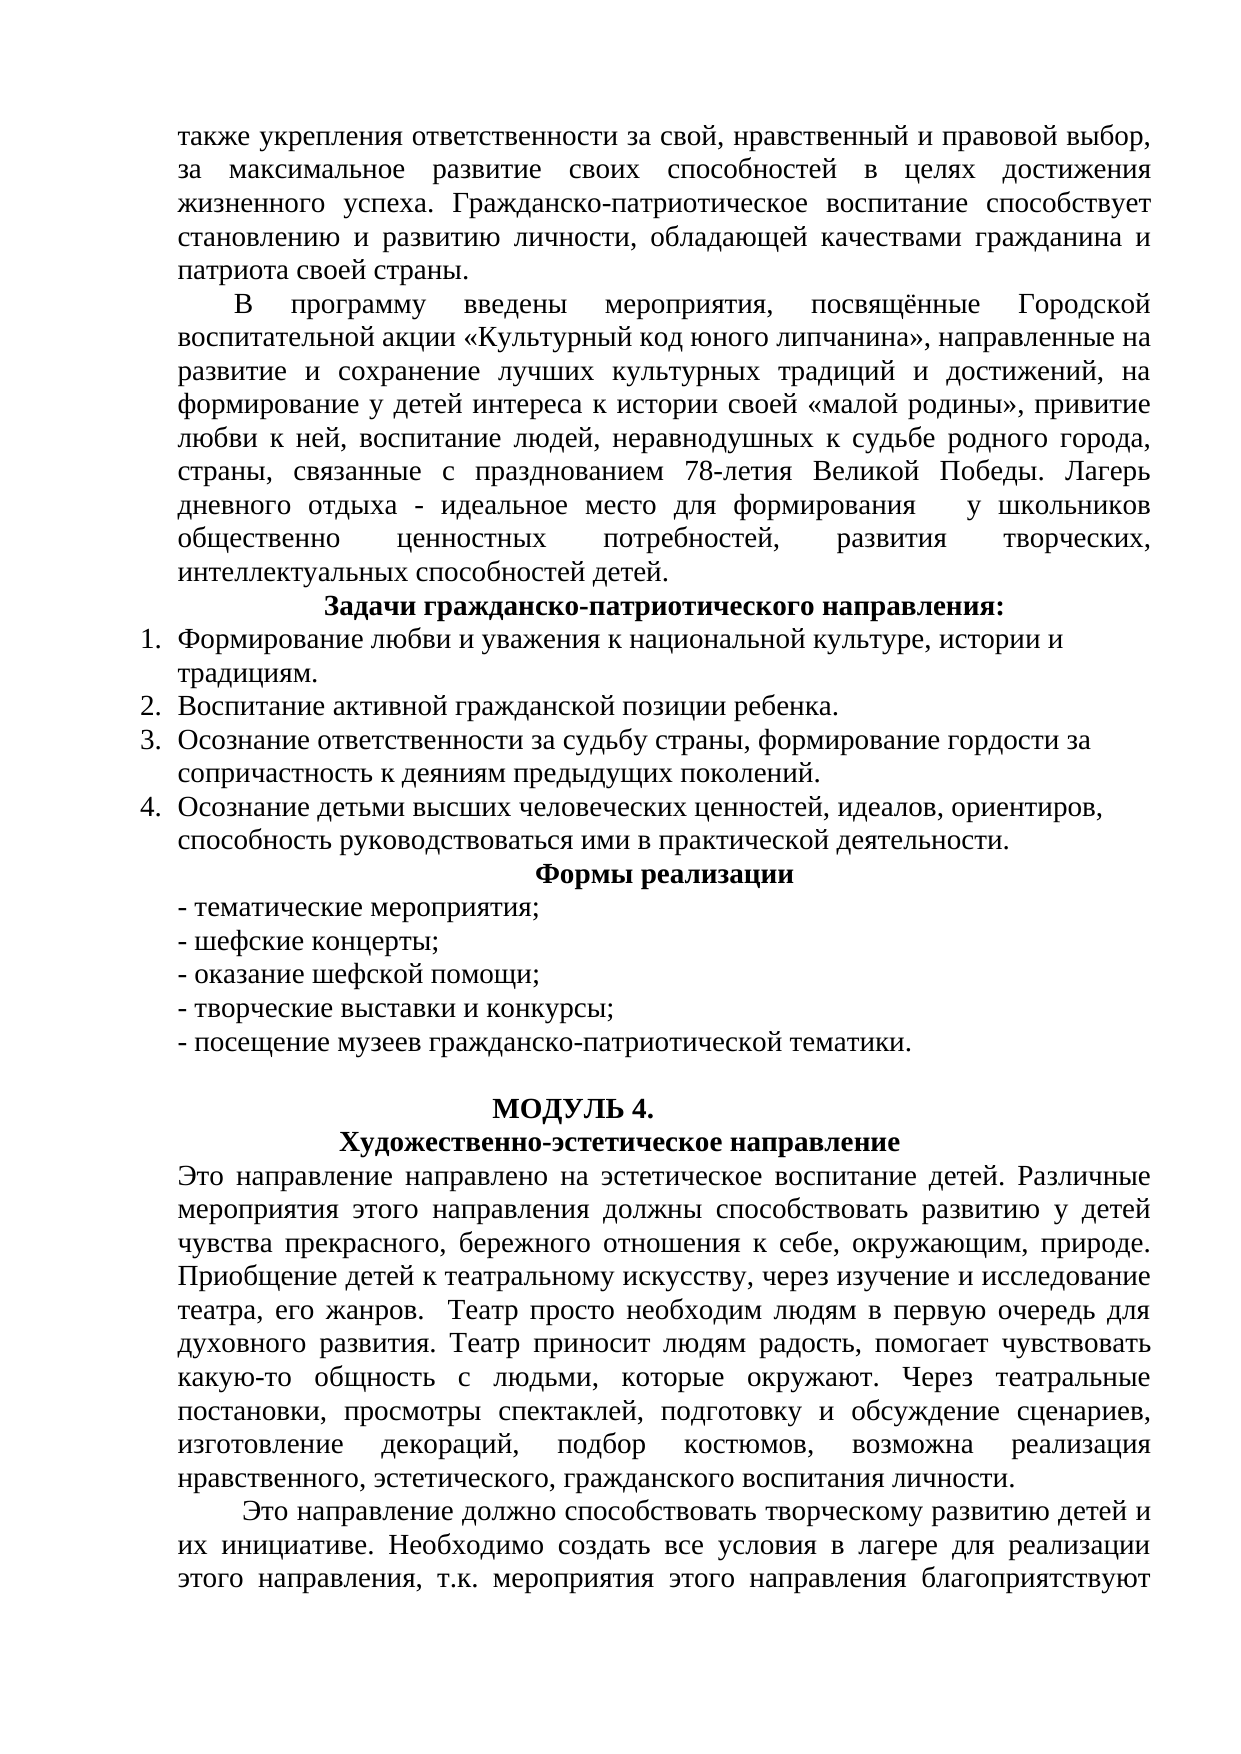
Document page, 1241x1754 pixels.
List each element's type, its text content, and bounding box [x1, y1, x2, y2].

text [177, 1493, 1152, 1594]
text МОДУЛЬ 4. [339, 1091, 1152, 1124]
list Осознание детьми высших человеческих ценностей, идеалов, ориентиров, способность руководствоваться ими в практической деятельности. [140, 789, 1152, 856]
text В программу введены мероприятия, посвящённые Городской воспитательной акции «Культурный код юного липчанина», направленные на развитие и сохранение лучших культурных традиций и достижений, на формирование у детей интереса к истории своей «малой родины», привитие любви к ней, воспитание людей, неравнодушных к судьбе родного города, страны, связанные с празднованием 78-летия Великой Победы. Лагерь дневного отдыха - идеальное место для формирования у школьников общественно ценностных потребностей, развития творческих, интеллектуальных способностей детей. [177, 286, 1152, 588]
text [177, 118, 1152, 286]
text Художественно-эстетическое направление [339, 1124, 1152, 1158]
text - посещение музеев гражданско-патриотической тематики. [177, 1024, 1152, 1057]
text - шефские концерты; [177, 923, 1152, 957]
text Формы реализации [177, 856, 1152, 889]
list Воспитание активной гражданской позиции ребенка. [140, 688, 1152, 722]
text Это направление направлено на эстетическое воспитание детей. Различные мероприятия этого направления должны способствовать развитию у детей чувства прекрасного, бережного отношения к себе, окружающим, природе. Приобщение детей к театральному искусству, через изучение и исследование театра, его жанров. Театр просто необходим людям в первую очередь для духовного развития. Театр приносит людям радость, помогает чувствовать какую-то общность с людьми, которые окружают. Через театральные постановки, просмотры спектаклей, подготовку и обсуждение сценариев, изготовление декораций, подбор костюмов, возможна реализация нравственного, эстетического, гражданского воспитания личности. [177, 1158, 1152, 1493]
text - творческие выставки и конкурсы; [177, 990, 1152, 1024]
list Осознание ответственности за судьбу страны, формирование гордости за сопричастность к деяниям предыдущих поколений. [140, 722, 1152, 789]
list Формирование любви и уважения к национальной культуре, истории и традициям. [140, 621, 1152, 688]
text Задачи гражданско-патриотического направления: [177, 588, 1152, 621]
text - тематические мероприятия; [177, 889, 1152, 923]
text - оказание шефской помощи; [177, 957, 1152, 990]
